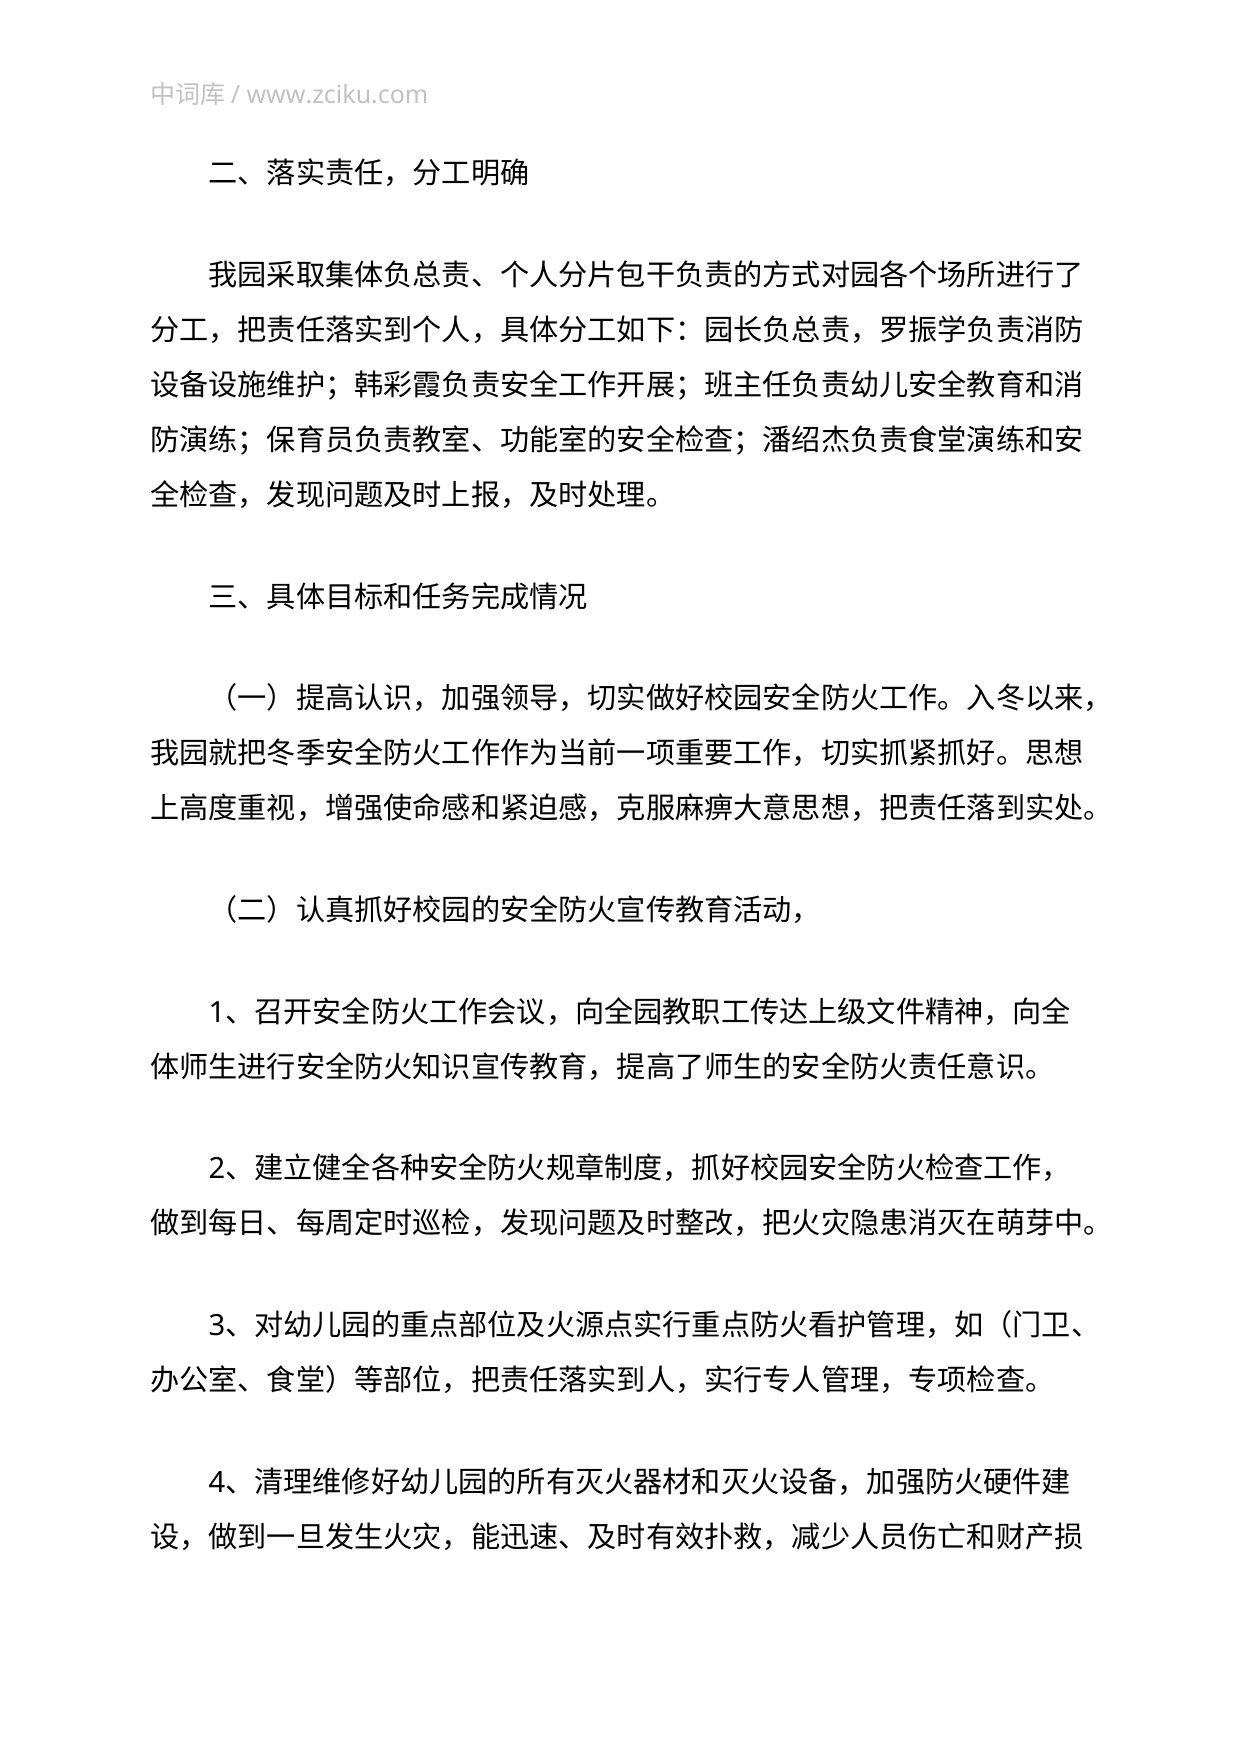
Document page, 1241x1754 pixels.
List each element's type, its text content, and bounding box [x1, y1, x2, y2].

text 3、对幼儿园的重点部位及火源点实行重点防火看护管理，如（门卫、办公室、食堂）等部位，把责任落实到人，实行专人管理，专项检查。 [150, 1302, 1090, 1399]
text 三、具体目标和任务完成情况 [150, 573, 1090, 615]
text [150, 1458, 1090, 1556]
text 1、召开安全防火工作会议，向全园教职工传达上级文件精神，向全体师生进行安全防火知识宣传教育，提高了师生的安全防火责任意识。 [150, 988, 1090, 1086]
text 2、建立健全各种安全防火规章制度，抓好校园安全防火检查工作，做到每日、每周定时巡检，发现问题及时整改，把火灾隐患消灭在萌芽中。 [150, 1145, 1090, 1242]
text 我园采取集体负总责、个人分片包干负责的方式对园各个场所进行了分工，把责任落实到个人，具体分工如下：园长负总责，罗振学负责消防设备设施维护；韩彩霞负责安全工作开展；班主任负责幼儿安全教育和消防演练；保育员负责教室、功能室的安全检查；潘绍杰负责食堂演练和安全检查，发现问题及时上报，及时处理。 [150, 252, 1090, 514]
text 二、落实责任，分工明确 [150, 150, 1090, 192]
text （二）认真抓好校园的安全防火宣传教育活动， [150, 886, 1090, 929]
text （一）提高认识，加强领导，切实做好校园安全防火工作。入冬以来，我园就把冬季安全防火工作作为当前一项重要工作，切实抓紧抓好。思想上高度重视，增强使命感和紧迫感，克服麻痹大意思想，把责任落到实处。 [150, 675, 1090, 827]
